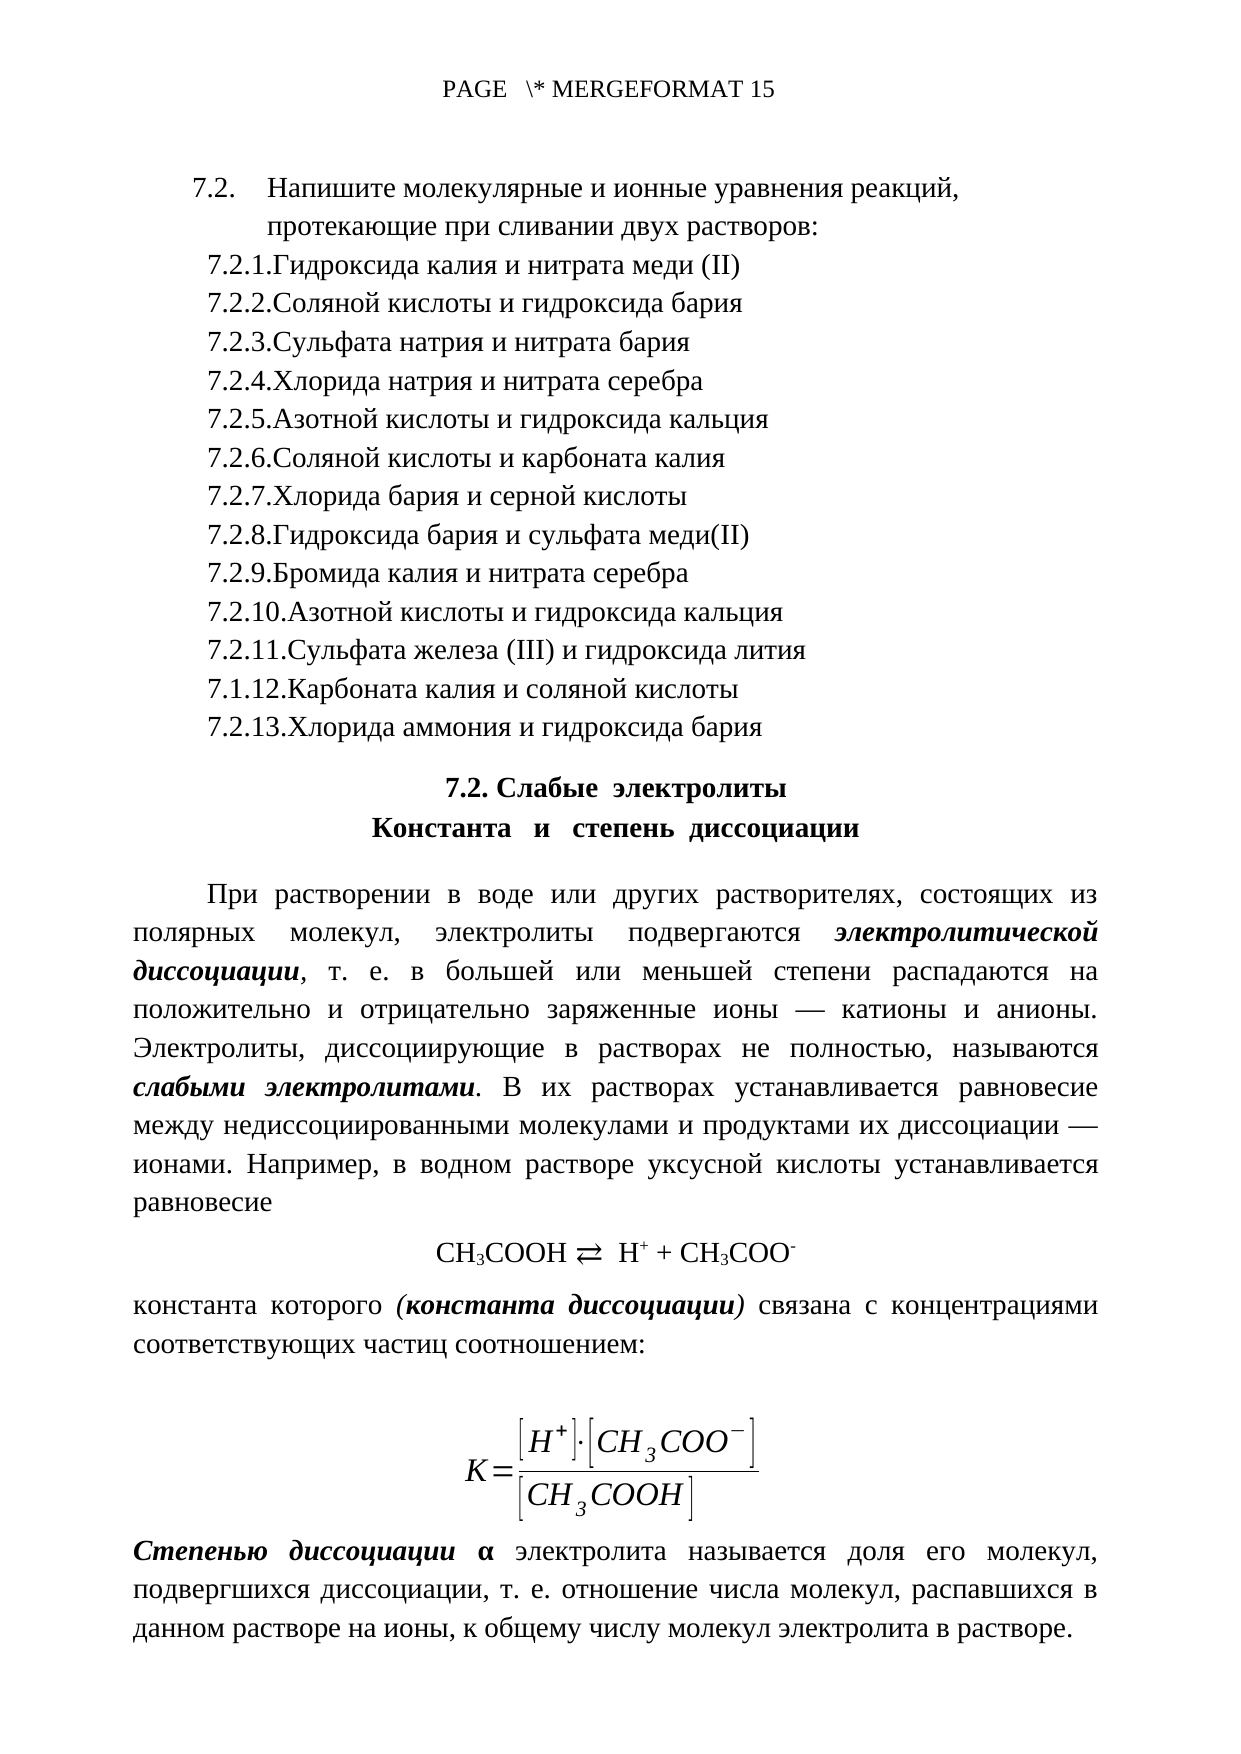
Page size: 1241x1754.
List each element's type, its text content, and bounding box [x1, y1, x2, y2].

text Степенью диссоциации α электролита называется доля его молекул, подвергшихся диссоциации, т. е. отношение числа молекул, распавшихся в данном растворе на ионы, к общему числу молекул электролита в растворе. [133, 1533, 1098, 1643]
list 7.2.4.Хлорида натрия и нитрата серебра [133, 363, 1098, 396]
list 7.2.6.Соляной кислоты и карбоната калия [133, 440, 1098, 473]
text 7.2. Слабые электролиты [133, 770, 1098, 804]
list 7.2.11.Сульфата железа (III) и гидроксида лития [133, 632, 1098, 666]
list 7.2.2.Соляной кислоты и гидроксида бария [133, 286, 1098, 319]
list 7.2.1.Гидроксида калия и нитрата меди (II) [133, 247, 1098, 281]
list 7.2.3.Сульфата натрия и нитрата бария [133, 324, 1098, 358]
list 7.2.8.Гидроксида бария и сульфата меди(II) [133, 517, 1098, 550]
list Напишите молекулярные и ионные уравнения реакций, протекающие при сливании двух растворов: [192, 170, 1098, 242]
list 7.2.10.Азотной кислоты и гидроксида кальция [133, 594, 1098, 627]
list 7.1.12.Карбоната калия и соляной кислоты [133, 671, 1098, 704]
text При растворении в воде или других растворителях, состоящих из полярных молекул, электролиты подвергаются электролитической диссоциации, т. е. в большей или меньшей степени распадаются на положительно и отрицательно заряженные ионы — катионы и анионы. Электролиты, диссоциирующие в растворах не полностью, называются слабыми электролитами. В их растворах устанавливается равновесие между недиссоциированными молекулами и продуктами их диссоциации — ионами. Например, в водном растворе уксусной кислоты устанавливается равновесие [133, 876, 1098, 1218]
text СН3СООН ⇄ Н+ + СН3СОО- [133, 1233, 1098, 1269]
list 7.2.5.Азотной кислоты и гидроксида кальция [133, 401, 1098, 435]
text Константа и степень диссоциации [133, 810, 1098, 844]
list 7.2.13.Хлорида аммония и гидроксида бария [133, 709, 1098, 743]
text константа которого (константа диссоциации) связана с концентрациями соответствующих частиц соотношением: [133, 1287, 1098, 1359]
list 7.2.7.Хлорида бария и серной кислоты [133, 478, 1098, 512]
list 7.2.9.Бромида калия и нитрата серебра [133, 555, 1098, 589]
